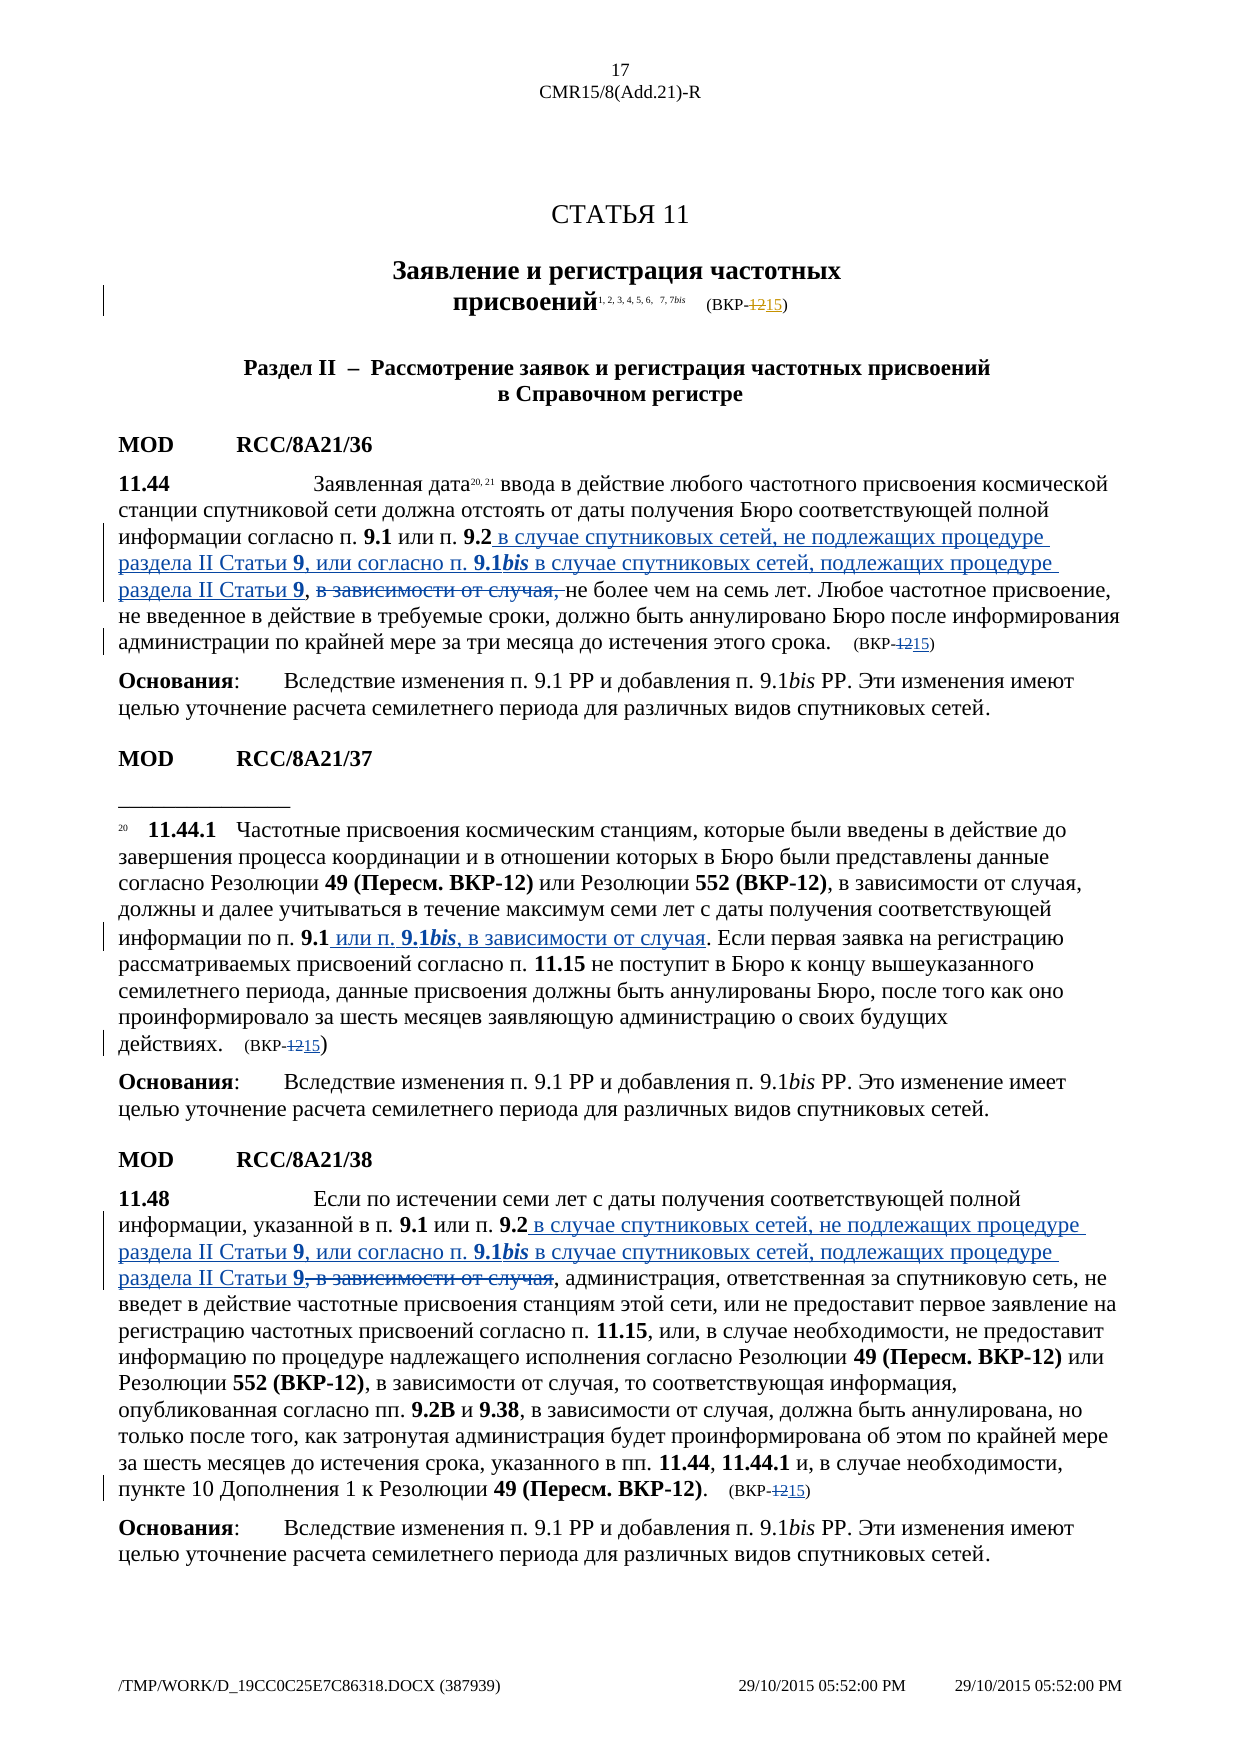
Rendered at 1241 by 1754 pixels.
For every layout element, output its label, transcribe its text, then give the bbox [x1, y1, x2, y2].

text 11.48 Если по истечении семи лет с даты получения соответствующей полной информации, указанной в п. 9.1 или п. 9.2, администрация, ответственная за спутниковую сеть, не введет в действие частотные присвоения станциям этой сети, или не предоставит первое заявление на регистрацию частотных присвоений согласно п. 11.15, или, в случае необходимости, не предоставит информацию по процедуре надлежащего исполнения согласно Резолюции 49 (Пересм. ВКР-12) или Резолюции 552 (ВКР-12), в зависимости от случая, то соответствующая информация, опубликованная согласно пп. 9.2B и 9.38, в зависимости от случая, должна быть аннулирована, но только после того, как затронутая администрация будет проинформирована об этом по крайней мере за шесть месяцев до истечения срока, указанного в пп. 11.44, 11.44.1 и, в случае необходимости, пункте 10 Дополнения 1 к Резолюции 49 (Пересм. ВКР-12). (ВКР-) [118, 1185, 1122, 1501]
text Основания: Вследствие изменения п. 9.1 РР и добавления п. 9.1bis РР. Эти изменения имеют целью уточнение расчета семилетнего периода для различных видов спутниковых сетей. [118, 1514, 1122, 1566]
text Основания: Вследствие изменения п. 9.1 РР и добавления п. 9.1bis РР. Это изменение имеет целью уточнение расчета семилетнего периода для различных видов спутниковых сетей. [118, 1068, 1122, 1121]
text Раздел II – Рассмотрение заявок и регистрация частотных присвоений в Справочном регистре [118, 354, 1122, 406]
text MOD RCC/8A21/36 [118, 431, 1122, 458]
text MOD RCC/8A21/37 [118, 745, 1122, 771]
title Заявление и регистрация частотных присвоений1, 2, 3, 4, 5, 6, 7, 7bis (ВКР-) [118, 254, 1122, 316]
text 20 11.44.1 Частотные присвоения космическим станциям, которые были введены в действие до завершения процесса координации и в отношении которых в Бюро были представлены данные согласно Резолюции 49 (Пересм. ВКР-12) или Резолюции 552 (ВКР-12), в зависимости от случая, должны и далее учитываться в течение максимум семи лет с даты получения соответствующей информации по п. 9.1. Если первая заявка на регистрацию рассматриваемых присвоений согласно п. 11.15 не поступит в Бюро к концу вышеуказанного семилетнего периода, данные присвоения должны быть аннулированы Бюро, после того как оно проинформировало за шесть месяцев заявляющую администрацию о своих будущих действиях. (ВКР-) [118, 816, 1122, 1056]
text 11.44 Заявленная дата20, 21 ввода в действие любого частотного присвоения космической станции спутниковой сети должна отстоять от даты получения Бюро соответствующей полной информации согласно п. 9.1 или п. 9.2, не более чем на семь лет. Любое частотное присвоение, не введенное в действие в требуемые сроки, должно быть аннулировано Бюро после информирования администрации по крайней мере за три месяца до истечения этого срока. (ВКР-) [118, 470, 1122, 655]
text СТАТЬЯ 11 [118, 198, 1122, 229]
text Основания: Вследствие изменения п. 9.1 РР и добавления п. 9.1bis РР. Эти изменения имеют целью уточнение расчета семилетнего периода для различных видов спутниковых сетей. [118, 667, 1122, 720]
text _______________ [118, 784, 1122, 810]
text MOD RCC/8A21/38 [118, 1146, 1122, 1172]
